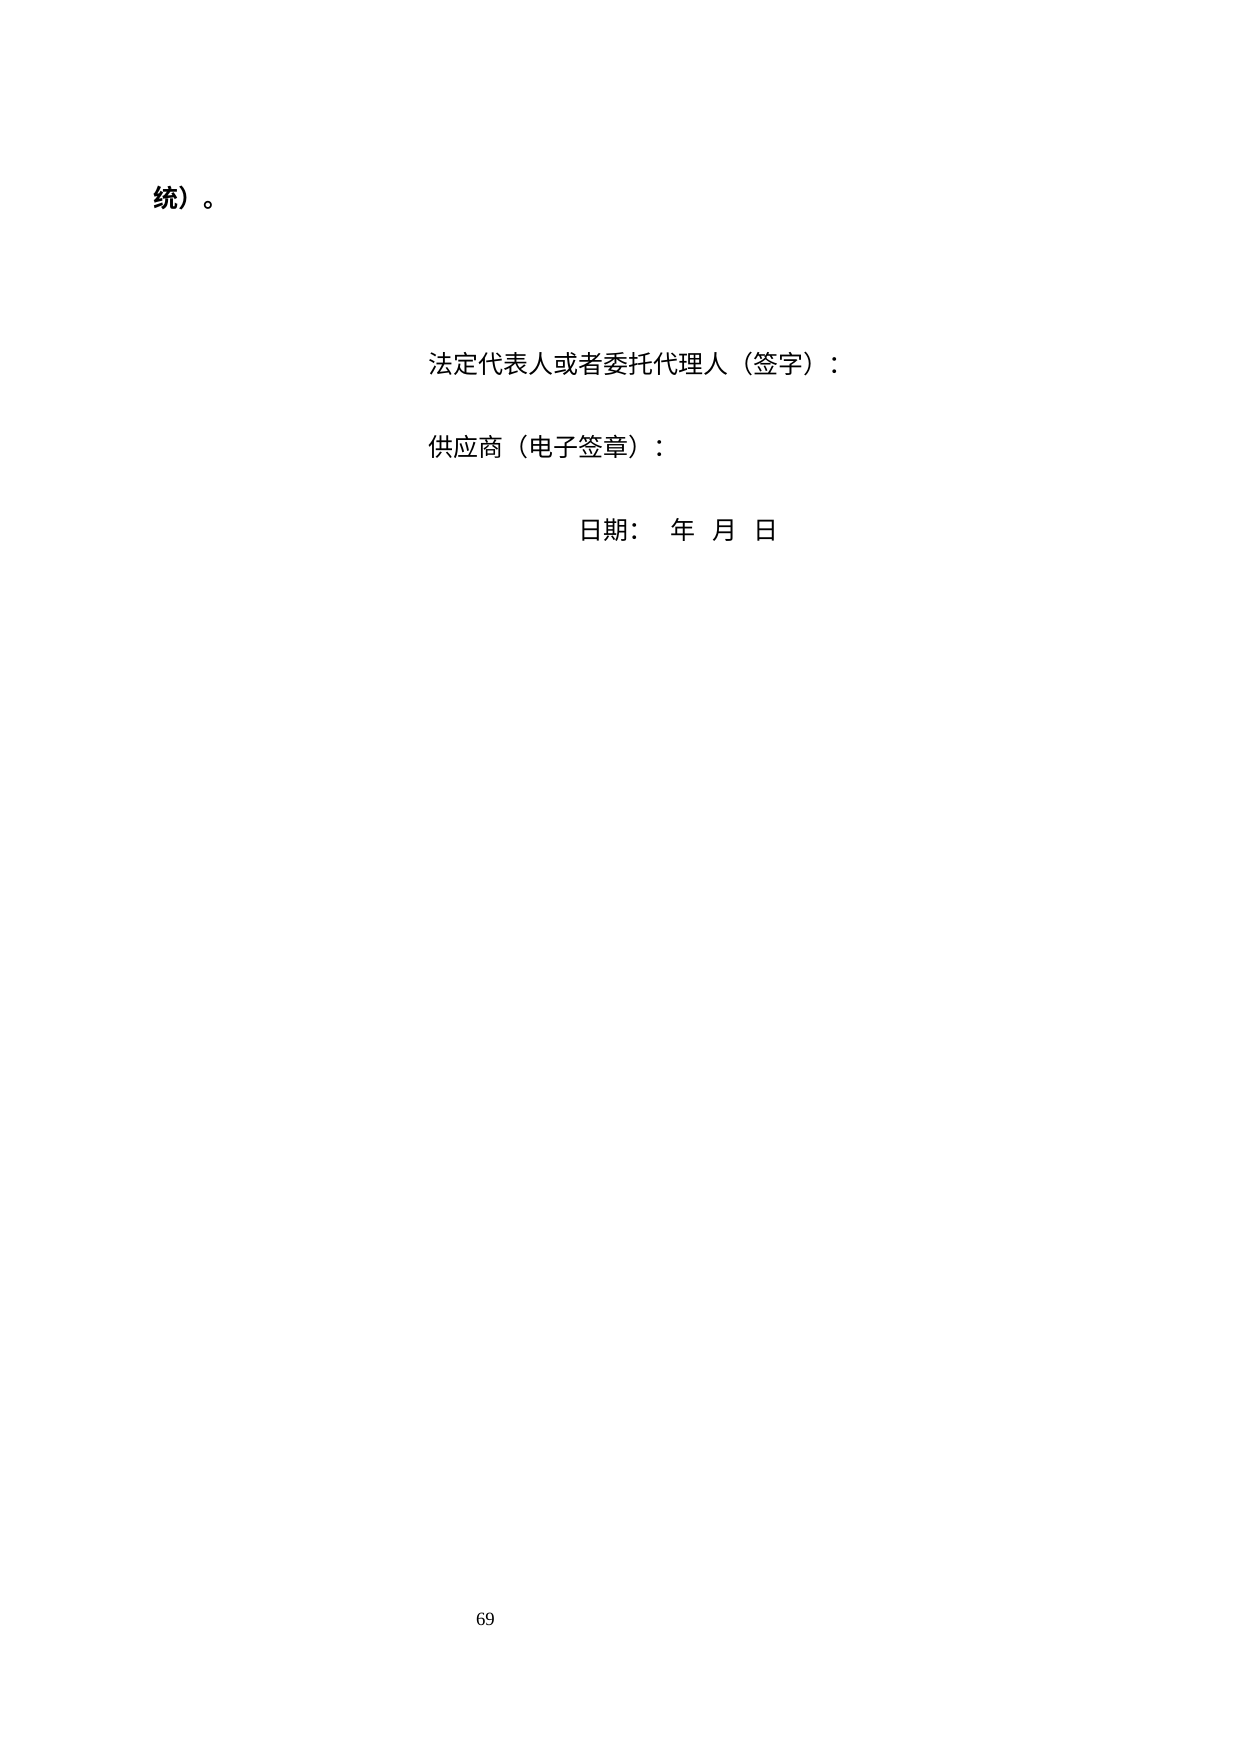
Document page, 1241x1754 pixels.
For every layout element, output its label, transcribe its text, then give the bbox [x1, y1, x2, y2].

text 供应商（电子签章）： [153, 413, 1183, 478]
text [153, 164, 1098, 229]
text 法定代表人或者委托代理人（签字）： [153, 330, 1183, 395]
text 日期： 年 月 日 [153, 496, 1183, 561]
